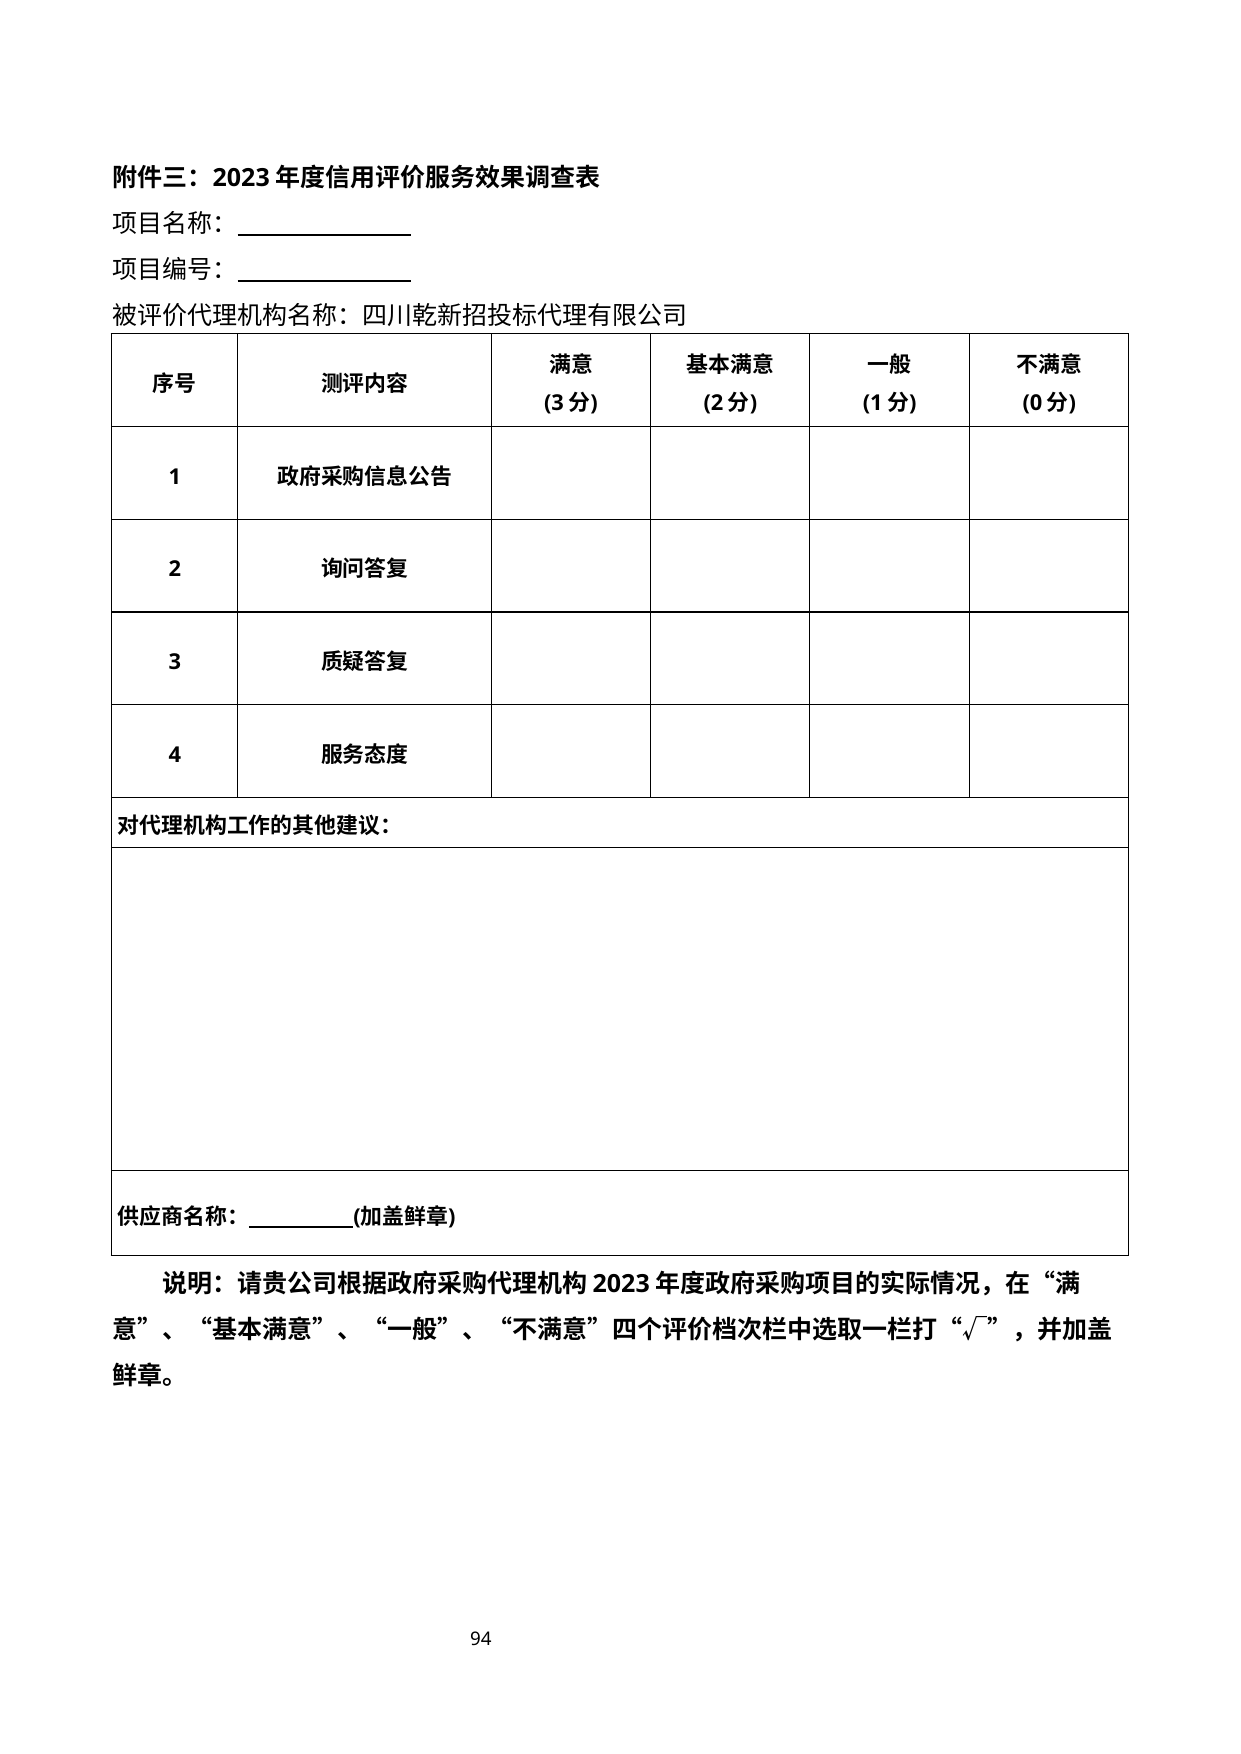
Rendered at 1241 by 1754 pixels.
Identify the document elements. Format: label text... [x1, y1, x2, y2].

table_cell 2 [112, 520, 237, 611]
table_header 测评内容 [238, 334, 491, 426]
table_cell 1 [112, 427, 237, 519]
list 附件三：2023年度信用评价服务效果调查表 [112, 150, 1128, 196]
text 被评价代理机构名称：四川乾新招投标代理有限公司 [112, 287, 1128, 333]
table_cell 4 [112, 705, 237, 797]
table_cell 询问答复 [238, 520, 491, 611]
table_cell [492, 613, 650, 704]
table_cell [651, 705, 809, 797]
table_cell [970, 613, 1128, 704]
table_cell 政府采购信息公告 [238, 427, 491, 519]
table_cell [492, 520, 650, 611]
table_cell [970, 520, 1128, 611]
table_cell [492, 705, 650, 797]
text 项目编号： [112, 242, 1128, 287]
table_cell [970, 427, 1128, 519]
text 说明：请贵公司根据政府采购代理机构2023年度政府采购项目的实际情况，在“满意”、“基本满意”、“一般”、“不满意”四个评价档次栏中选取一栏打“√”，并加盖鲜章。 [112, 1256, 1128, 1393]
table_cell [492, 427, 650, 519]
text 项目名称： [112, 196, 1128, 242]
table_header 序号 [112, 334, 237, 426]
table_cell [810, 705, 969, 797]
table_header 满意 (3分) [492, 334, 650, 426]
table_cell [810, 520, 969, 611]
table_cell 供应商名称： (加盖鲜章) [112, 1171, 1128, 1255]
table_header 不满意 (0分) [970, 334, 1128, 426]
table_cell [651, 613, 809, 704]
table_cell [112, 848, 1128, 1170]
table_cell 3 [112, 613, 237, 704]
table_header 一般 (1分) [810, 334, 969, 426]
table_header 基本满意 (2分) [651, 334, 809, 426]
table_cell [651, 427, 809, 519]
table_cell [810, 613, 969, 704]
table_cell 服务态度 [238, 705, 491, 797]
table_cell [970, 705, 1128, 797]
table_cell [810, 427, 969, 519]
table_cell [651, 520, 809, 611]
table_cell 质疑答复 [238, 613, 491, 704]
table_cell 对代理机构工作的其他建议： [112, 798, 1128, 847]
